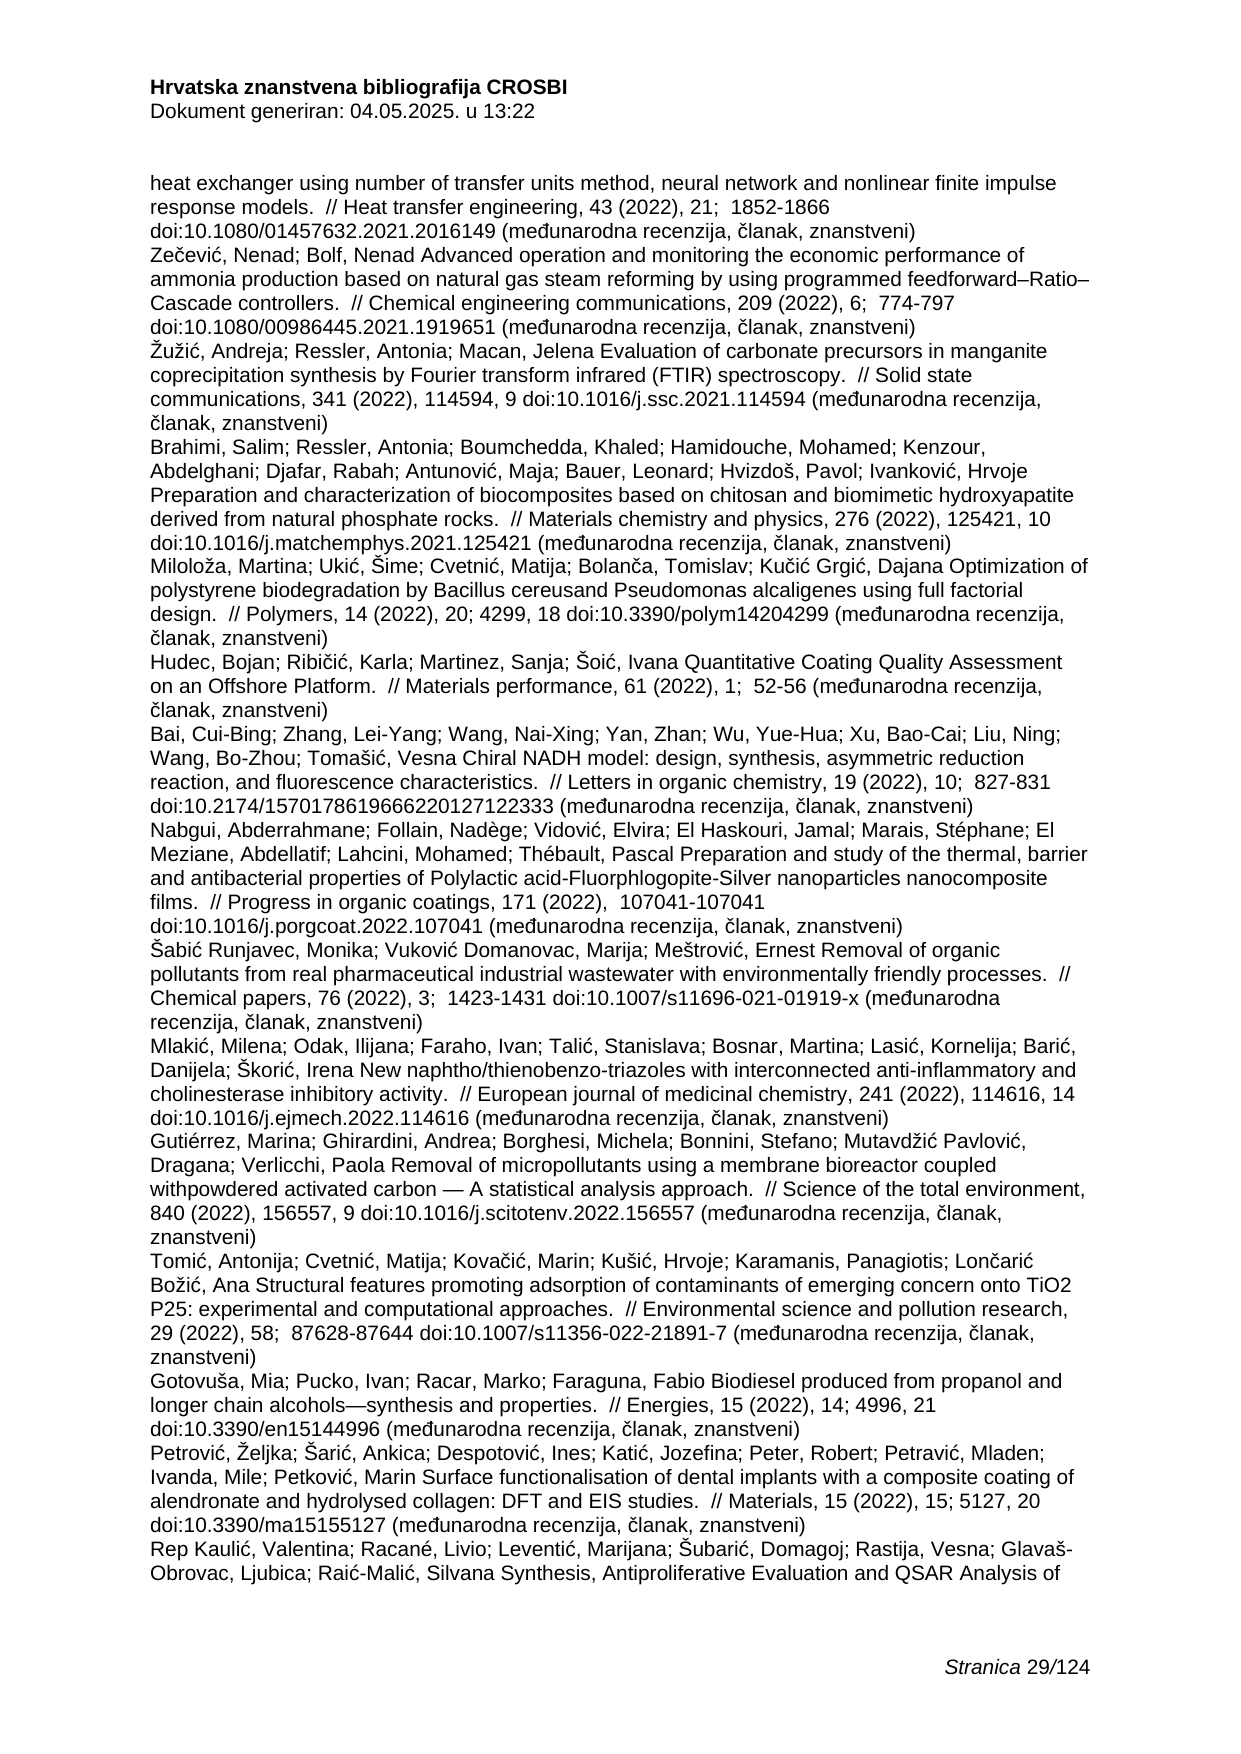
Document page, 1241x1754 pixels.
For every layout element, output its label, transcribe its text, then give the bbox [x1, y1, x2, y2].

text Miloloža, Martina; Ukić, Šime; Cvetnić, Matija; Bolanča, Tomislav; Kučić Grgić, Dajana [150, 554, 1090, 650]
text Petrović, Željka; Šarić, Ankica; Despotović, Ines; Katić, Jozefina; Peter, Robert; Petravić, Mladen; Ivanda, Mile; Petković, Marin [150, 1441, 1090, 1537]
text Hudec, Bojan; Ribičić, Karla; Martinez, Sanja; Šoić, Ivana [150, 650, 1090, 722]
text Mlakić, Milena; Odak, Ilijana; Faraho, Ivan; Talić, Stanislava; Bosnar, Martina; Lasić, Kornelija; Barić, Danijela; Škorić, Irena [150, 1033, 1090, 1129]
text Šabić Runjavec, Monika; Vuković Domanovac, Marija; Meštrović, Ernest [150, 938, 1090, 1033]
text Bai, Cui-Bing; Zhang, Lei-Yang; Wang, Nai-Xing; Yan, Zhan; Wu, Yue-Hua; Xu, Bao-Cai; Liu, Ning; Wang, Bo-Zhou; Tomašić, Vesna [150, 722, 1090, 818]
text Žužić, Andreja; Ressler, Antonia; Macan, Jelena [150, 339, 1090, 434]
text Nabgui, Abderrahmane; Follain, Nadège; Vidović, Elvira; El Haskouri, Jamal; Marais, Stéphane; El Meziane, Abdellatif; Lahcini, Mohamed; Thébault, Pascal [150, 818, 1090, 938]
text Tomić, Antonija; Cvetnić, Matija; Kovačić, Marin; Kušić, Hrvoje; Karamanis, Panagiotis; Lončarić Božić, Ana [150, 1249, 1090, 1369]
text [150, 1537, 1090, 1584]
text Gotovuša, Mia; Pucko, Ivan; Racar, Marko; Faraguna, Fabio [150, 1369, 1090, 1441]
text Brahimi, Salim; Ressler, Antonia; Boumchedda, Khaled; Hamidouche, Mohamed; Kenzour, Abdelghani; Djafar, Rabah; Antunović, Maja; Bauer, Leonard; Hvizdoš, Pavol; Ivanković, Hrvoje [150, 434, 1090, 554]
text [150, 171, 1090, 243]
text Zečević, Nenad; Bolf, Nenad [150, 243, 1090, 339]
text Gutiérrez, Marina; Ghirardini, Andrea; Borghesi, Michela; Bonnini, Stefano; Mutavdžić Pavlović, Dragana; Verlicchi, Paola [150, 1129, 1090, 1249]
